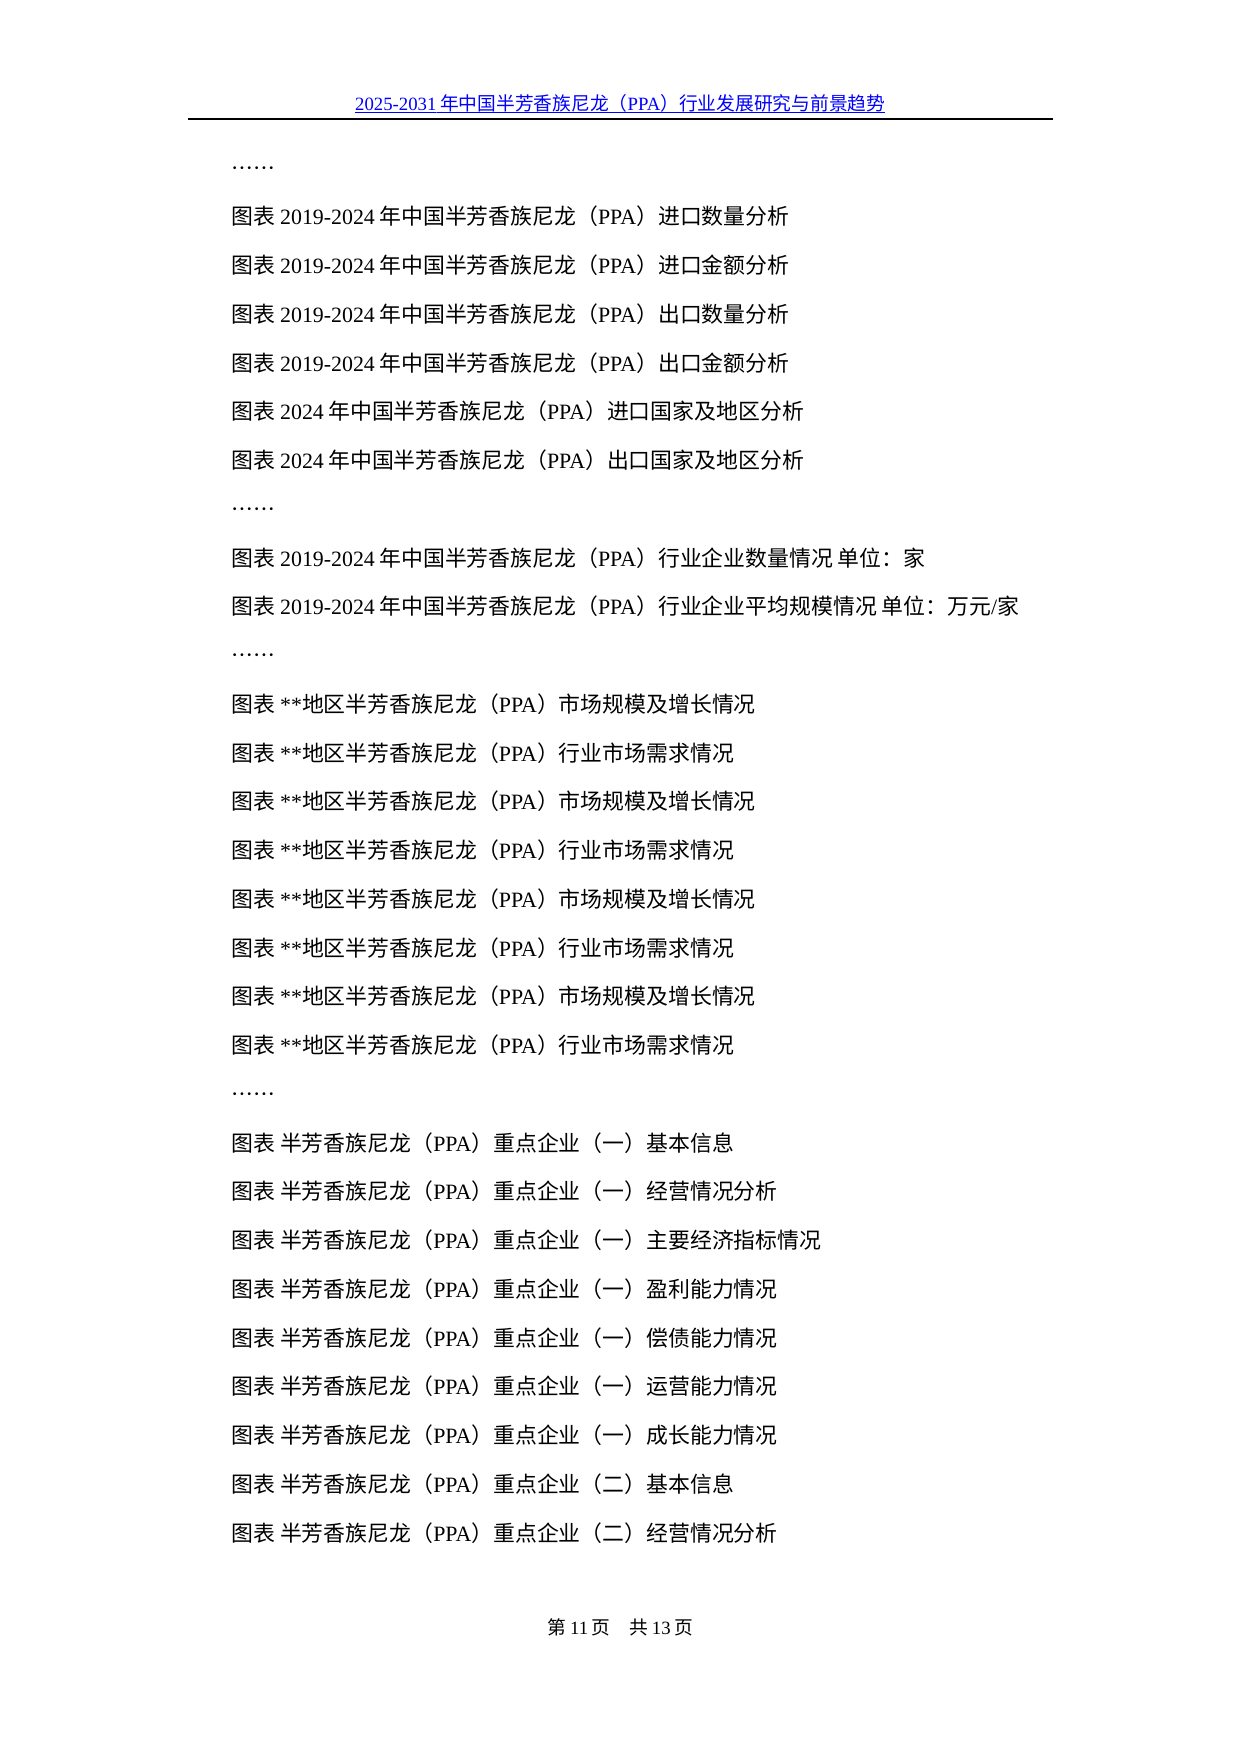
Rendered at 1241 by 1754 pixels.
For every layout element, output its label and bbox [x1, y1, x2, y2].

text [187, 150, 1053, 1548]
